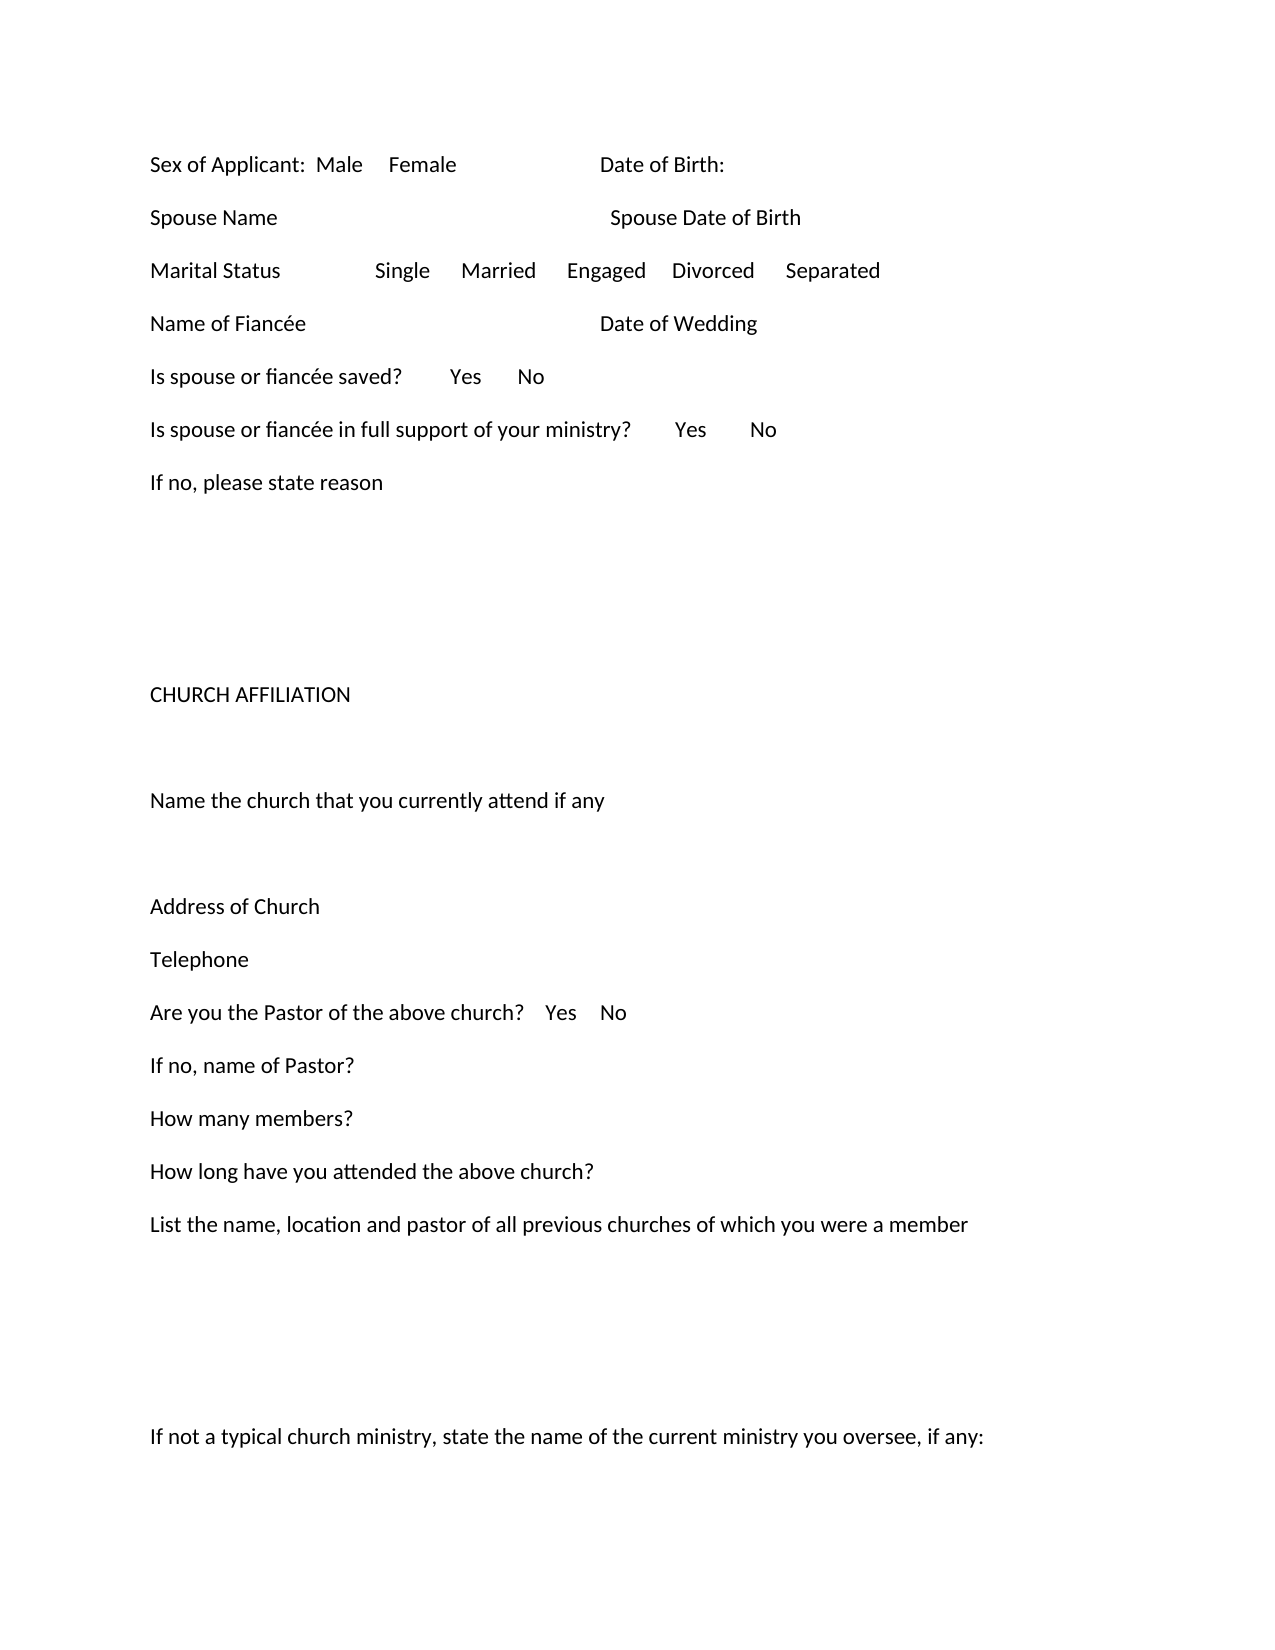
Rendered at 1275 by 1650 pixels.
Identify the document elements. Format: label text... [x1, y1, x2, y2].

text List the name, location and pastor of all previous churches of which you were a member [150, 1210, 1125, 1238]
text Address of Church [150, 892, 1125, 920]
text Spouse Name Spouse Date of Birth [150, 203, 1125, 231]
text Sex of Applicant: Male Female Date of Birth: [150, 150, 1125, 178]
text If no, please state reason [150, 468, 1125, 496]
text How many members? [150, 1104, 1125, 1132]
text Is spouse or fiancée saved? Yes No [150, 362, 1125, 390]
text How long have you attended the above church? [150, 1157, 1125, 1185]
text Telephone [150, 945, 1125, 973]
text Is spouse or fiancée in full support of your ministry? Yes No [150, 415, 1125, 443]
text Name the church that you currently attend if any [150, 786, 1125, 814]
text Are you the Pastor of the above church? Yes No [150, 998, 1125, 1026]
text Name of Fiancée Date of Wedding [150, 309, 1125, 337]
text If no, name of Pastor? [150, 1051, 1125, 1079]
text If not a typical church ministry, state the name of the current ministry you oversee, if any: [150, 1422, 1125, 1451]
text CHURCH AFFILIATION [150, 680, 1125, 708]
text Marital Status Single Married Engaged Divorced Separated [150, 256, 1125, 284]
